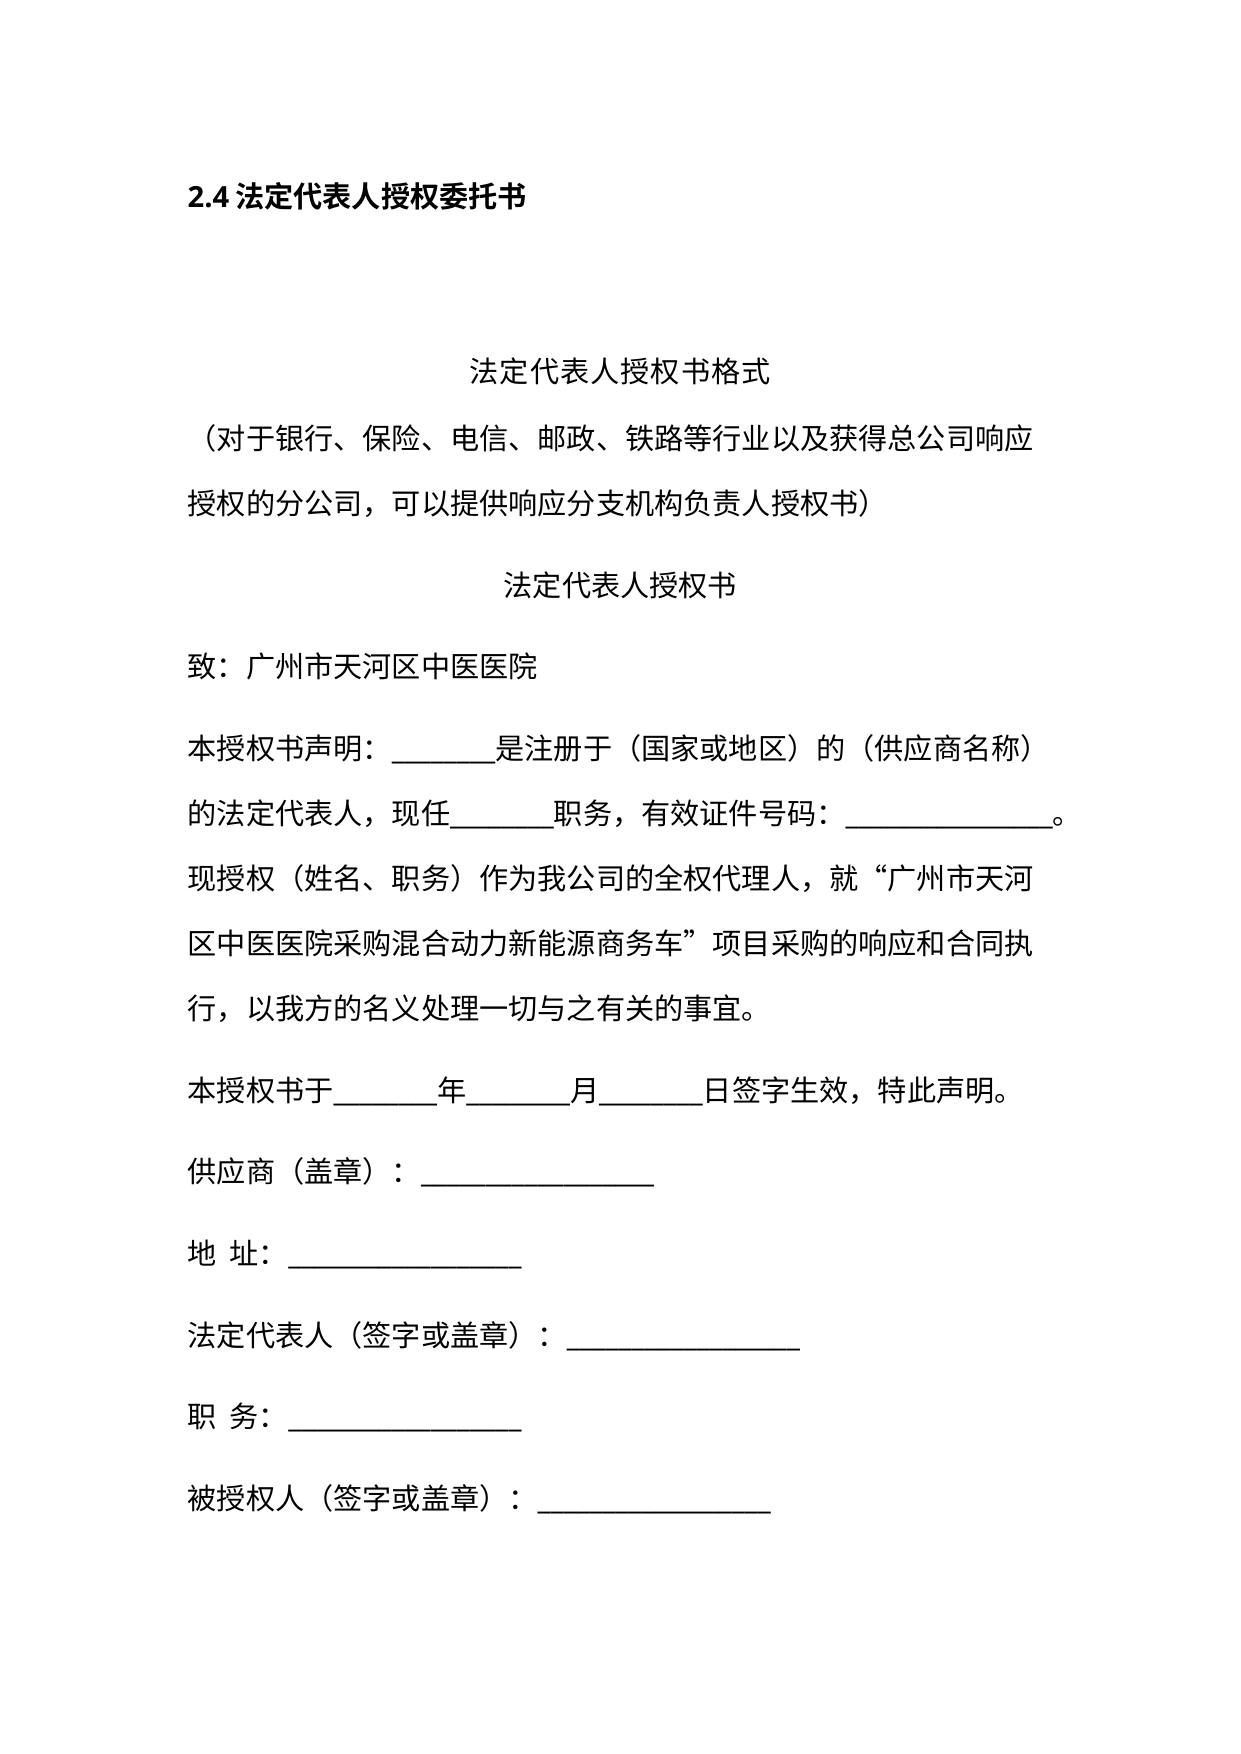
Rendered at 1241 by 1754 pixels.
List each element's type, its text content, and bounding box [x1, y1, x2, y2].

text 地 址：__________________ [187, 1219, 1053, 1284]
text 致：广州市天河区中医医院 [187, 633, 1053, 698]
text 法定代表人（签字或盖章）：__________________ [187, 1301, 1053, 1366]
text 法定代表人授权书格式 [187, 337, 1053, 402]
text （对于银行、保险、电信、邮政、铁路等行业以及获得总公司响应授权的分公司，可以提供响应分支机构负责人授权书） [187, 404, 1053, 534]
text 职 务：__________________ [187, 1383, 1053, 1448]
text 2.4法定代表人授权委托书 [187, 162, 1053, 227]
text 本授权书于________年________月________日签字生效，特此声明。 [187, 1056, 1053, 1121]
text 本授权书声明：________是注册于（国家或地区）的（供应商名称）的法定代表人，现任________职务，有效证件号码：________________。现授权（姓名、职务）作为我公司的全权代理人，就“广州市天河区中医医院采购混合动力新能源商务车”项目采购的响应和合同执行，以我方的名义处理一切与之有关的事宜。 [187, 714, 1053, 1039]
text 法定代表人授权书 [187, 551, 1053, 616]
text 被授权人（签字或盖章）：__________________ [187, 1464, 1053, 1529]
text 供应商（盖章）：__________________ [187, 1138, 1053, 1203]
